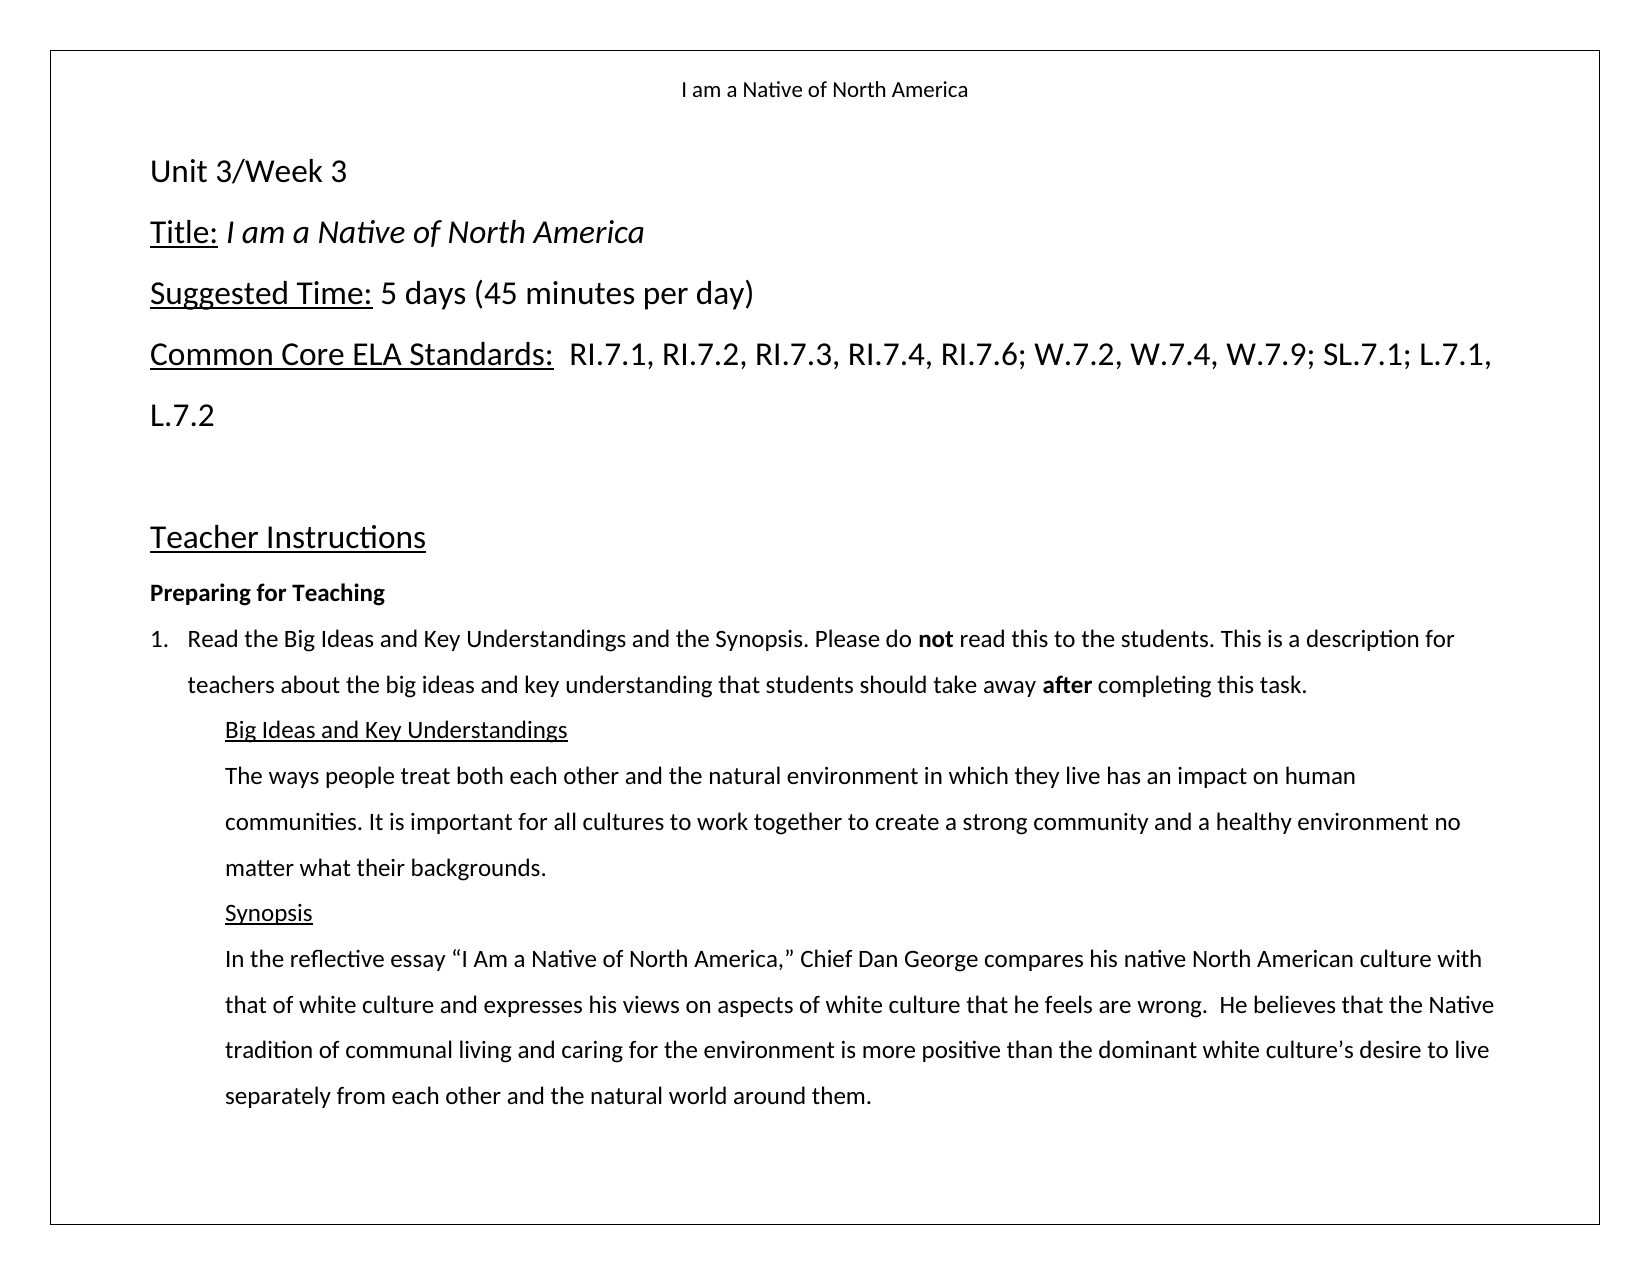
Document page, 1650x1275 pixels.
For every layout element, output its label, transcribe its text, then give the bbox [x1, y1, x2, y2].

text Big Ideas and Key Understandings [225, 714, 1500, 745]
text In the reflective essay “I Am a Native of North America,” Chief Dan George compares his native North American culture with that of white culture and expresses his views on aspects of white culture that he feels are wrong. He believes that the Native tradition of communal living and caring for the environment is more positive than the dominant white culture’s desire to live separately from each other and the natural world around them. [225, 943, 1500, 1111]
text Teacher Instructions [150, 516, 1500, 557]
text Suggested Time: 5 days (45 minutes per day) [150, 272, 1500, 313]
text The ways people treat both each other and the natural environment in which they live has an impact on human communities. It is important for all cultures to work together to create a strong community and a healthy environment no matter what their backgrounds. [225, 760, 1500, 882]
text Unit 3/Week 3 [150, 150, 1500, 191]
text Title: I am a Native of North America [150, 211, 1500, 252]
list Read the Big Ideas and Key Understandings and the Synopsis. Please do not read this to the students. This is a description for teachers about the big ideas and key understanding that students should take away after completing this task. [150, 623, 1500, 699]
text Preparing for Teaching [150, 577, 1500, 608]
text Common Core ELA Standards: RI.7.1, RI.7.2, RI.7.3, RI.7.4, RI.7.6; W.7.2, W.7.4, W.7.9; SL.7.1; L.7.1, L.7.2 [150, 333, 1500, 435]
text Synopsis [225, 897, 1500, 928]
